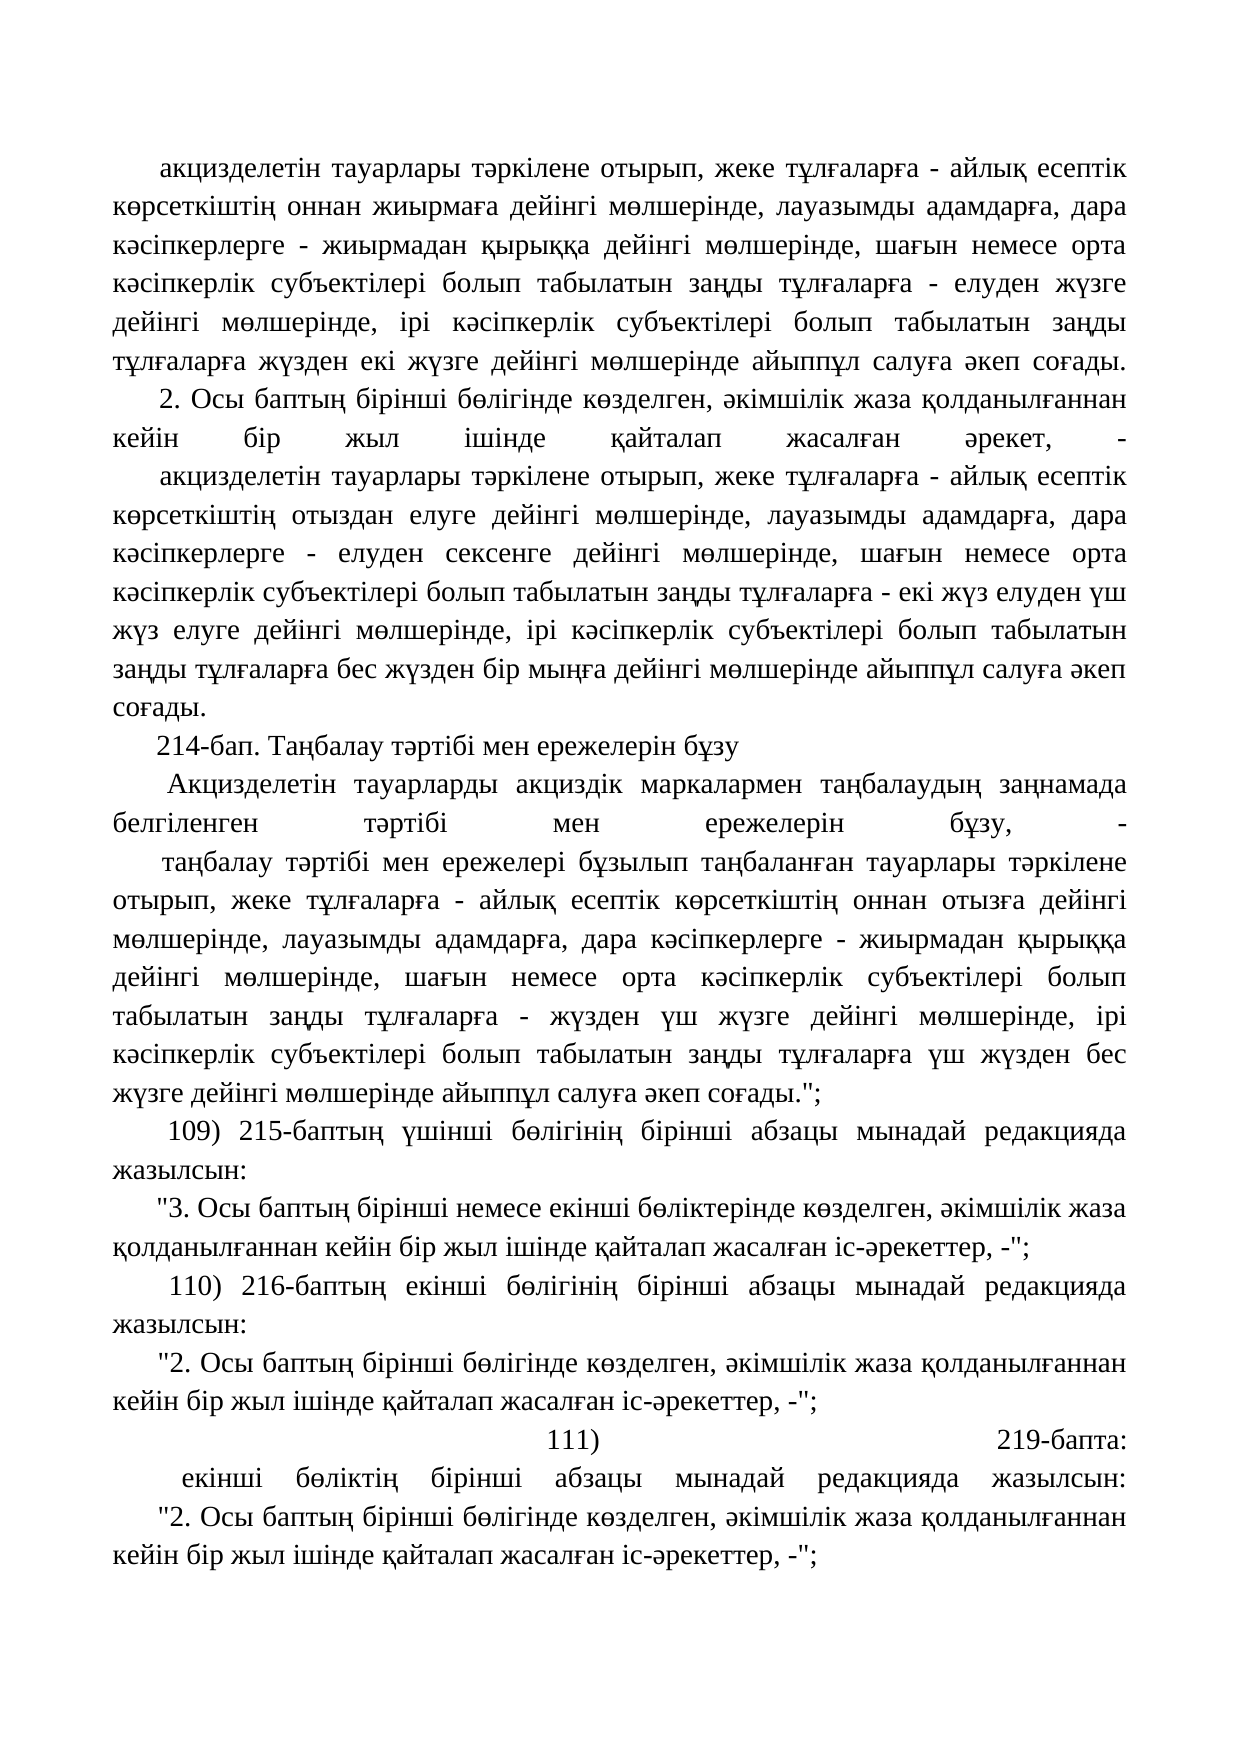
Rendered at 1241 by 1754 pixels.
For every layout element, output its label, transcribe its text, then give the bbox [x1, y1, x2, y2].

text 111) 219-бапта: екiншi бөлiктiң бiрiншi абзацы мынадай редакцияда жазылсын: "2. Осы баптың бiрiншi бөлiгiнде көзделген, әкiмшiлiк жаза қолданылғаннан кейiн бiр жыл iшiнде қайталап жасалған iс-әрекеттер, -"; [112, 1422, 1128, 1571]
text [112, 150, 1128, 723]
text 109) 215-баптың үшiншi бөлiгiнiң бiрiншi абзацы мынадай редакцияда жазылсын: "3. Осы баптың бiрiншi немесе екiншi бөлiктерiнде көзделген, әкiмшiлiк жаза қолданылғаннан кейiн бiр жыл iшiнде қайталап жасалған iс-әрекеттер, -"; [112, 1113, 1128, 1263]
text Акцизделетiн тауарларды акциздiк маркалармен таңбалаудың заңнамада белгiленген тәртiбi мен ережелерiн бұзу, - таңбалау тәртiбi мен ережелерi бұзылып таңбаланған тауарлары тәркiлене отырып, жеке тұлғаларға - айлық есептiк көрсеткiштiң оннан отызға дейiнгi мөлшерiнде, лауазымды адамдарға, дара кәсiпкерлерге - жиырмадан қырыққа дейiнгi мөлшерiнде, шағын немесе орта кәсiпкерлiк субъектiлерi болып табылатын заңды тұлғаларға - жүзден үш жүзге дейiнгi мөлшерiнде, iрi кәсiпкерлiк субъектiлерi болып табылатын заңды тұлғаларға үш жүзден бес жүзге дейiнгi мөлшерiнде айыппұл салуға әкеп соғады."; [112, 767, 1128, 1108]
text 214-бап. Таңбалау тәртiбi мен ережелерiн бұзу [112, 728, 1128, 762]
text 110) 216-баптың екiншi бөлiгiнiң бiрiншi абзацы мынадай редакцияда жазылсын: "2. Осы баптың бiрiншi бөлiгiнде көзделген, әкiмшiлiк жаза қолданылғаннан кейiн бiр жыл iшiнде қайталап жасалған iс-әрекеттер, -"; [112, 1268, 1128, 1417]
